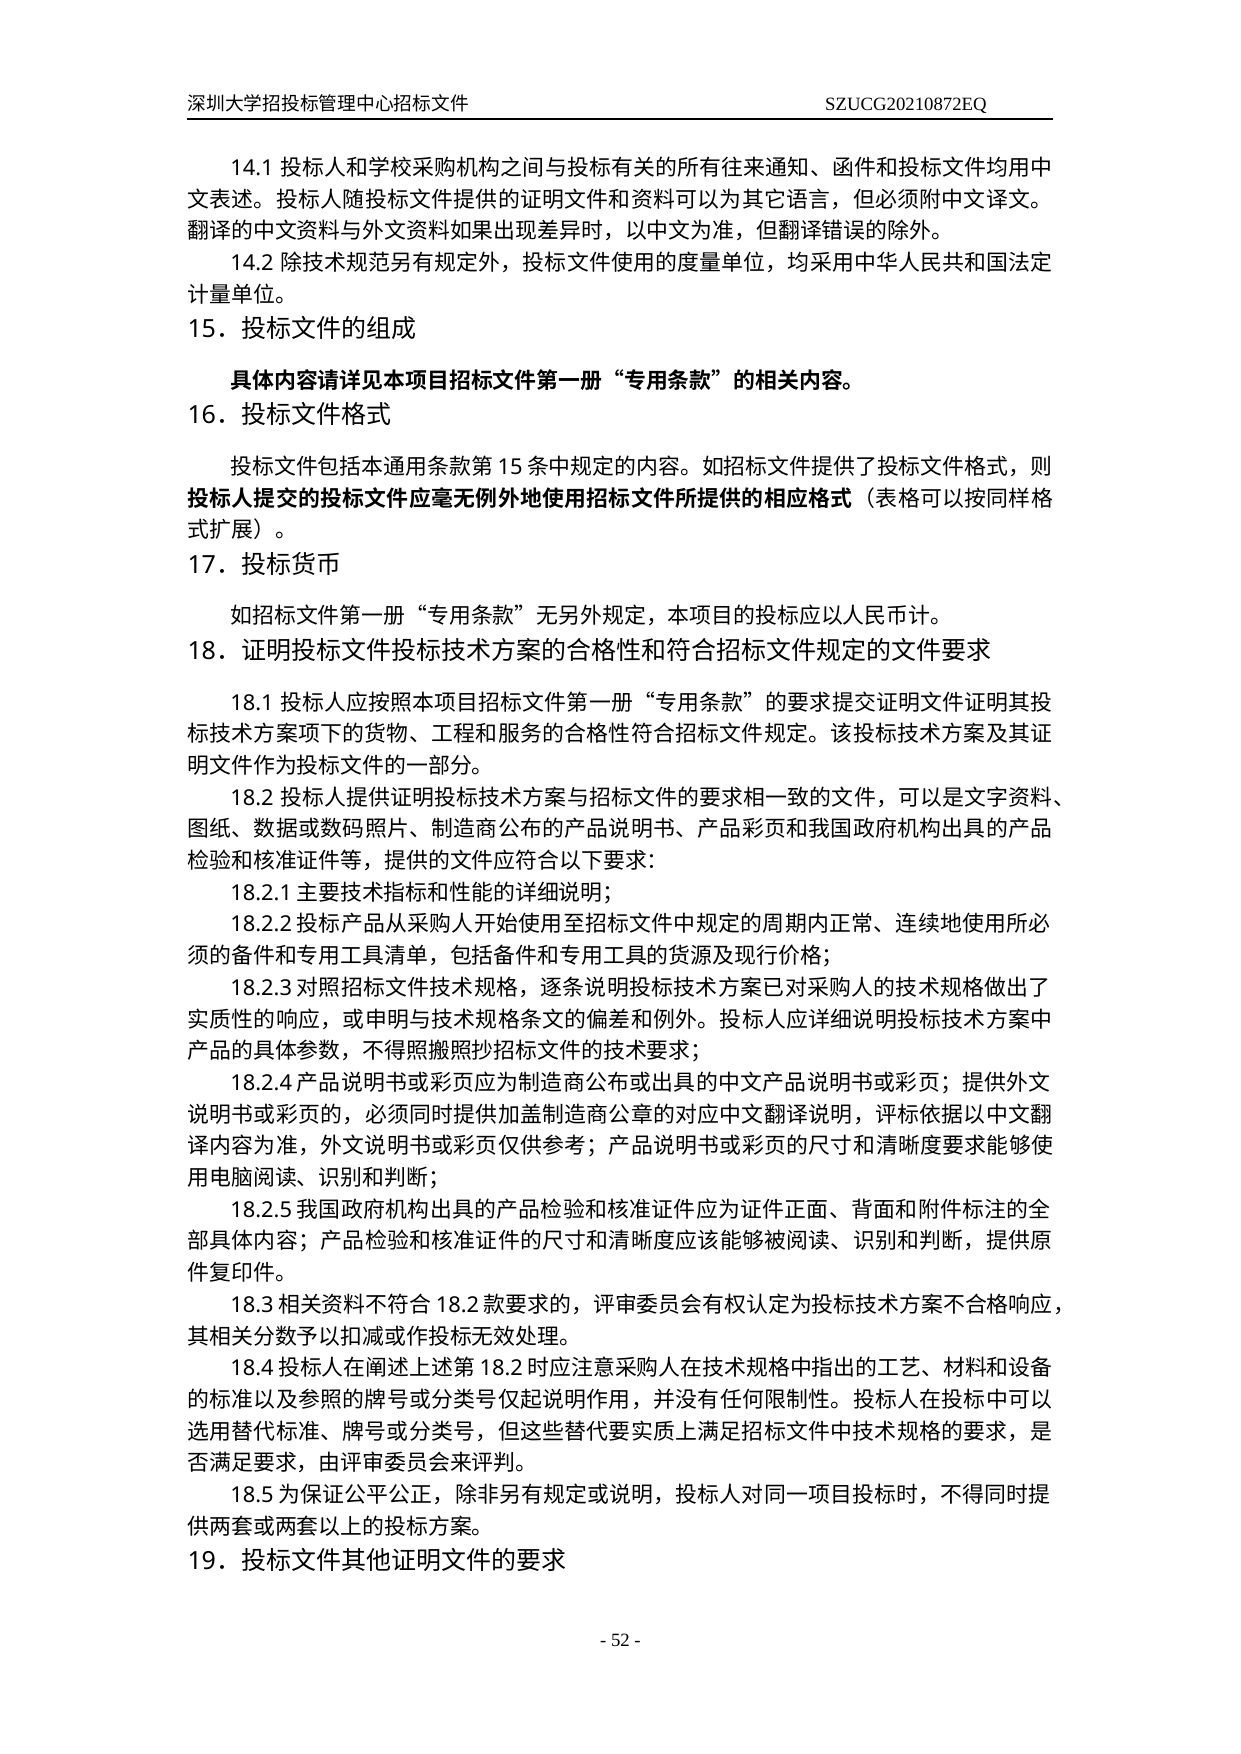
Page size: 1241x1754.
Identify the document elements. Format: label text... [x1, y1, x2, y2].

text 19．投标文件其他证明文件的要求 [187, 1541, 1053, 1577]
text 16．投标文件格式 [187, 394, 1053, 431]
text 我国政府机构出具的产品检验和核准证件应为证件正面、背面和附件标注的全部具体内容；产品检验和核准证件的尺寸和清晰度应该能够被阅读、识别和判断，提供原件复印件。 [187, 1192, 1053, 1287]
text 主要技术指标和性能的详细说明； [187, 875, 1053, 906]
text 18.1 投标人应按照本项目招标文件第一册“专用条款”的要求提交证明文件证明其投标技术方案项下的货物、工程和服务的合格性符合招标文件规定。该投标技术方案及其证明文件作为投标文件的一部分。 [187, 684, 1053, 779]
text 18.5为保证公平公正，除非另有规定或说明，投标人对同一项目投标时，不得同时提供两套或两套以上的投标方案。 [187, 1477, 1053, 1541]
text 18.2.3对照招标文件技术规格，逐条说明投标技术方案已对采购人的技术规格做出了实质性的响应，或申明与技术规格条文的偏差和例外。投标人应详细说明投标技术方案中产品的具体参数，不得照搬照抄招标文件的技术要求； [187, 970, 1053, 1065]
text 具体内容请详见本项目招标文件第一册“专用条款”的相关内容。 [187, 363, 1053, 394]
text 14.2 除技术规范另有规定外，投标文件使用的度量单位，均采用中华人民共和国法定计量单位。 [187, 245, 1053, 308]
text 18.3相关资料不符合18.2款要求的，评审委员会有权认定为投标技术方案不合格响应，其相关分数予以扣减或作投标无效处理。 [187, 1287, 1053, 1350]
text 14.1 投标人和学校采购机构之间与投标有关的所有往来通知、函件和投标文件均用中文表述。投标人随投标文件提供的证明文件和资料可以为其它语言，但必须附中文译文。翻译的中文资料与外文资料如果出现差异时，以中文为准，但翻译错误的除外。 [187, 150, 1053, 245]
text 15．投标文件的组成 [187, 308, 1053, 345]
text 投标文件包括本通用条款第15条中规定的内容。如招标文件提供了投标文件格式，则投标人提交的投标文件应毫无例外地使用招标文件所提供的相应格式（表格可以按同样格式扩展）。 [187, 449, 1053, 544]
text 18.2 投标人提供证明投标技术方案与招标文件的要求相一致的文件，可以是文字资料、图纸、数据或数码照片、制造商公布的产品说明书、产品彩页和我国政府机构出具的产品检验和核准证件等，提供的文件应符合以下要求： [187, 779, 1053, 875]
text 18.4投标人在阐述上述第18.2时应注意采购人在技术规格中指出的工艺、材料和设备的标准以及参照的牌号或分类号仅起说明作用，并没有任何限制性。投标人在投标中可以选用替代标准、牌号或分类号，但这些替代要实质上满足招标文件中技术规格的要求，是否满足要求，由评审委员会来评判。 [187, 1350, 1053, 1477]
text 投标产品从采购人开始使用至招标文件中规定的周期内正常、连续地使用所必须的备件和专用工具清单，包括备件和专用工具的货源及现行价格； [187, 906, 1053, 970]
text 17．投标货币 [187, 544, 1053, 580]
text 如招标文件第一册“专用条款”无另外规定，本项目的投标应以人民币计。 [187, 598, 1053, 630]
text 18．证明投标文件投标技术方案的合格性和符合招标文件规定的文件要求 [187, 630, 1053, 666]
